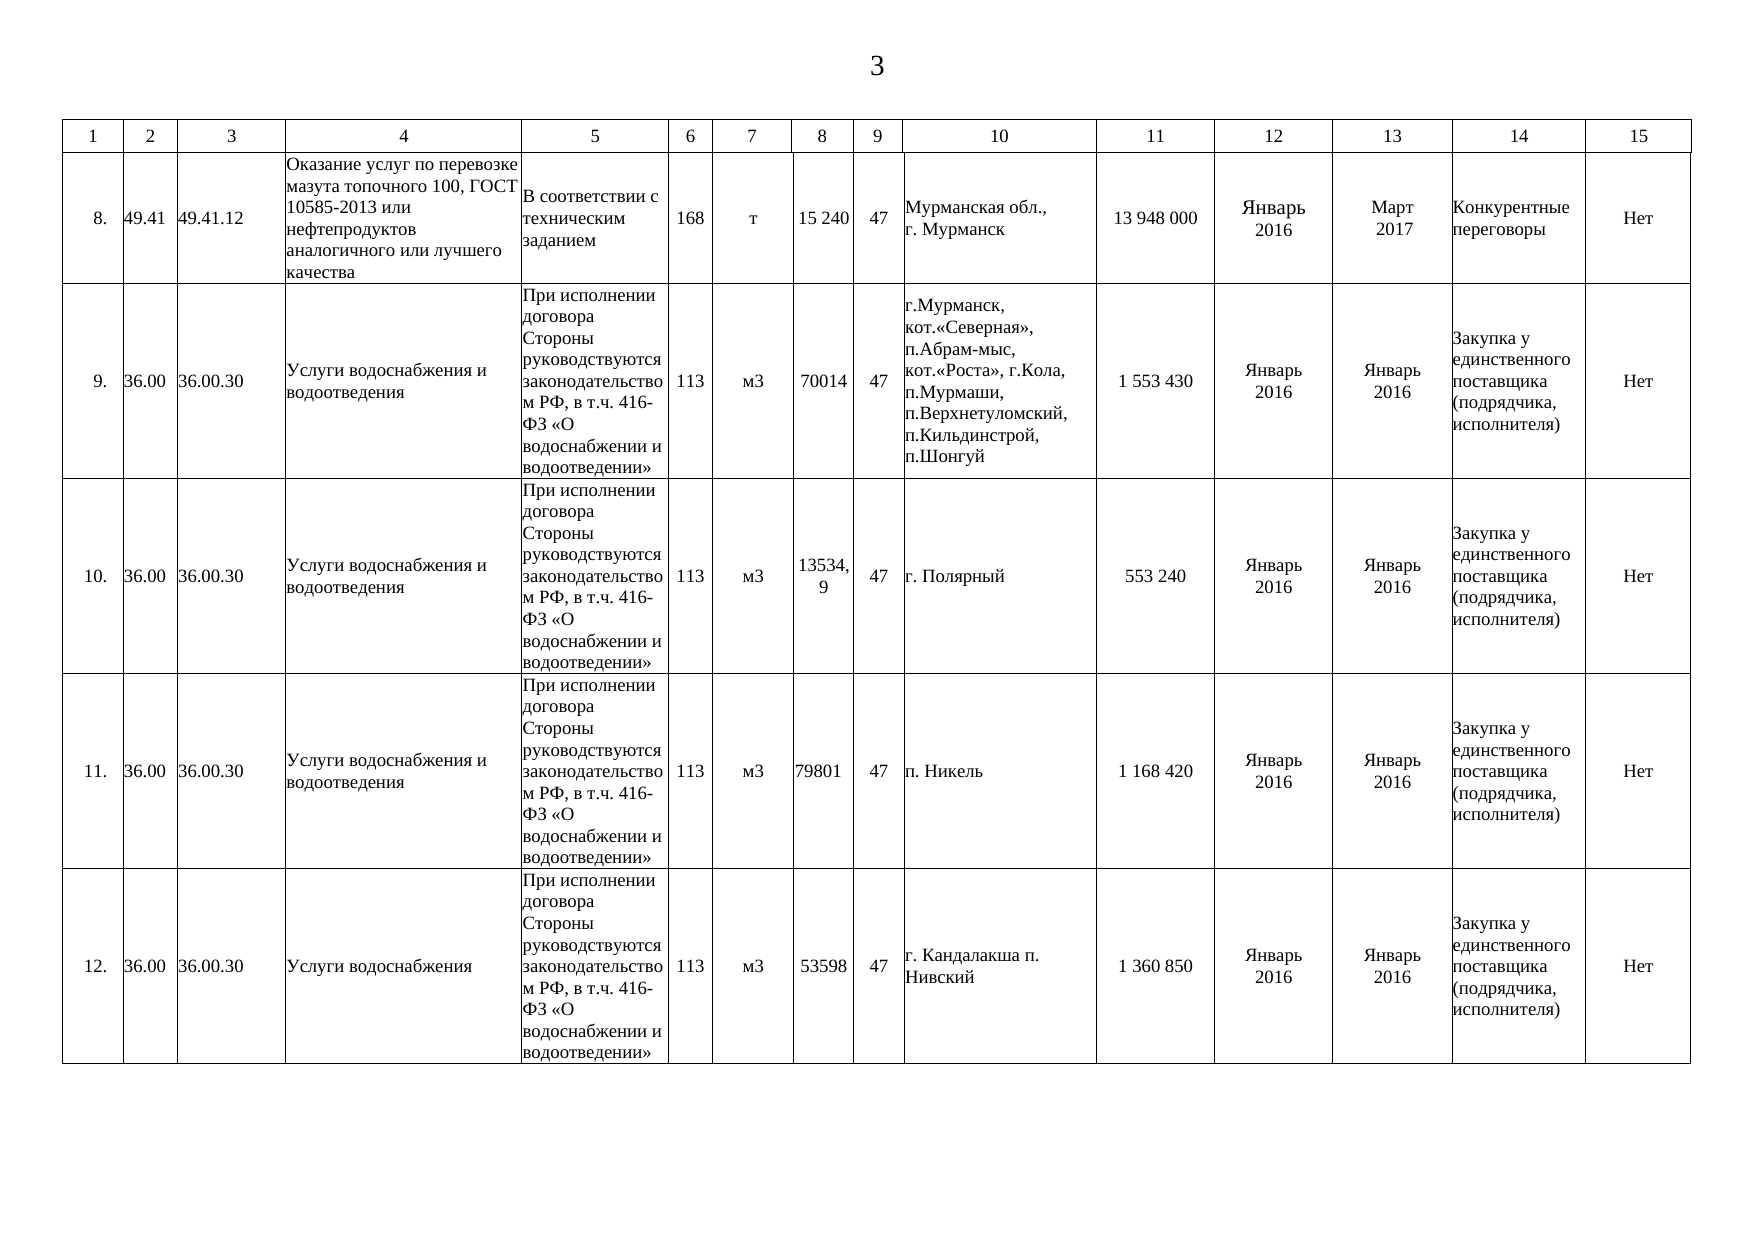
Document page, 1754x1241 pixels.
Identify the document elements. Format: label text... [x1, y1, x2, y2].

table_header 9 [854, 120, 902, 152]
table_cell 36.00.30 [178, 869, 285, 1063]
table_cell 1 553 430 [1097, 284, 1214, 478]
table_cell 553 240 [1097, 479, 1214, 673]
table_header 15 [1586, 120, 1691, 152]
table_cell Услуги водоснабжения и водоотведения [286, 674, 521, 868]
table_cell г. Кандалакша п. Нивский [905, 869, 1096, 1063]
table_cell Конкурентные переговоры [1453, 153, 1585, 282]
table_cell 49.41 [124, 153, 177, 282]
table_cell п. Никель [905, 674, 1096, 868]
table_cell г.Мурманск, кот.«Северная», п.Абрам-мыс, кот.«Роста», г.Кола, п.Мурмаши, п.Верхнетуломский, п.Кильдинстрой, п.Шонгуй [905, 284, 1096, 478]
table_cell 15 240 [794, 153, 853, 282]
table_cell Март 2017 [1333, 153, 1452, 282]
table_cell 79801 [794, 674, 853, 868]
table_cell 1 360 850 [1097, 869, 1214, 1063]
table_cell Январь 2016 [1215, 674, 1332, 868]
table_cell Закупка у единственного поставщика (подрядчика, исполнителя) [1453, 284, 1585, 478]
table_cell 53598 [794, 869, 853, 1063]
table_header 1 [63, 120, 123, 152]
table_header 4 [286, 120, 521, 152]
table_cell м3 [713, 479, 793, 673]
table_header 2 [124, 120, 177, 152]
table_cell 113 [669, 869, 712, 1063]
table_cell 47 [854, 479, 904, 673]
table_cell м3 [713, 869, 793, 1063]
table_cell Январь 2016 [1333, 869, 1452, 1063]
table_header 10 [903, 120, 1096, 152]
table_cell 49.41.12 [178, 153, 285, 282]
table_cell При исполнении договора Стороны руководствуются законодательством РФ, в т.ч. 416-ФЗ «О водоснабжении и водоотведении» [522, 284, 668, 478]
table_cell 168 [669, 153, 712, 282]
table_cell Январь 2016 [1333, 674, 1452, 868]
table_cell Услуги водоснабжения и водоотведения [286, 479, 521, 673]
table_cell Январь 2016 [1215, 479, 1332, 673]
table_header 6 [669, 120, 712, 152]
table_header 12 [1215, 120, 1332, 152]
table_cell Услуги водоснабжения [286, 869, 521, 1063]
table_cell 1 168 420 [1097, 674, 1214, 868]
table_cell 113 [669, 479, 712, 673]
table_cell Январь 2016 [1215, 284, 1332, 478]
table_cell Нет [1586, 153, 1690, 282]
table_cell Нет [1586, 479, 1690, 673]
table_header 14 [1453, 120, 1585, 152]
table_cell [1453, 869, 1585, 1063]
table_cell 113 [669, 674, 712, 868]
table_cell [63, 153, 123, 282]
table_cell 13 948 000 [1097, 153, 1214, 282]
table_cell Закупка у единственного поставщика (подрядчика, исполнителя) [1453, 479, 1585, 673]
table_cell 70014 [794, 284, 853, 478]
table_header 11 [1097, 120, 1214, 152]
table_cell 36.00 [124, 869, 177, 1063]
table_header 13 [1333, 120, 1452, 152]
table_cell [63, 284, 123, 478]
table_cell Январь 2016 [1333, 479, 1452, 673]
table_header 5 [522, 120, 668, 152]
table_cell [522, 869, 668, 1063]
table_cell При исполнении договора Стороны руководствуются законодательством РФ, в т.ч. 416-ФЗ «О водоснабжении и водоотведении» [522, 674, 668, 868]
table_cell Нет [1586, 869, 1690, 1063]
table_cell 36.00.30 [178, 674, 285, 868]
table_cell [63, 869, 123, 1063]
table_cell При исполнении договора Стороны руководствуются законодательством РФ, в т.ч. 416-ФЗ «О водоснабжении и водоотведении» [522, 479, 668, 673]
table_cell Нет [1586, 674, 1690, 868]
table_header 3 [178, 120, 285, 152]
table_cell [63, 674, 123, 868]
table_cell 36.00.30 [178, 284, 285, 478]
table_cell Январь 2016 [1333, 284, 1452, 478]
table_header 7 [713, 120, 791, 152]
table_cell Январь 2016 [1215, 869, 1332, 1063]
table_cell Нет [1586, 284, 1690, 478]
table_cell 36.00 [124, 479, 177, 673]
table_cell 47 [854, 153, 904, 282]
table_cell г. Полярный [905, 479, 1096, 673]
table_cell Мурманская обл., г. Мурманск [905, 153, 1096, 282]
table_cell Услуги водоснабжения и водоотведения [286, 284, 521, 478]
table_cell 47 [854, 674, 904, 868]
table_cell 47 [854, 284, 904, 478]
table_cell 36.00 [124, 674, 177, 868]
table_cell 13534,9 [794, 479, 853, 673]
table_cell Закупка у единственного поставщика (подрядчика, исполнителя) [1453, 674, 1585, 868]
table_cell 36.00.30 [178, 479, 285, 673]
table_cell м3 [713, 674, 793, 868]
table_cell 36.00 [124, 284, 177, 478]
table_cell 113 [669, 284, 712, 478]
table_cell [286, 153, 521, 282]
table_cell [63, 479, 123, 673]
table_header 8 [792, 120, 853, 152]
table_cell Январь 2016 [1215, 153, 1332, 282]
table_cell 47 [854, 869, 904, 1063]
table_cell т [713, 153, 793, 282]
table_cell В соответствии с техническим заданием [522, 153, 668, 282]
table_cell м3 [713, 284, 793, 478]
